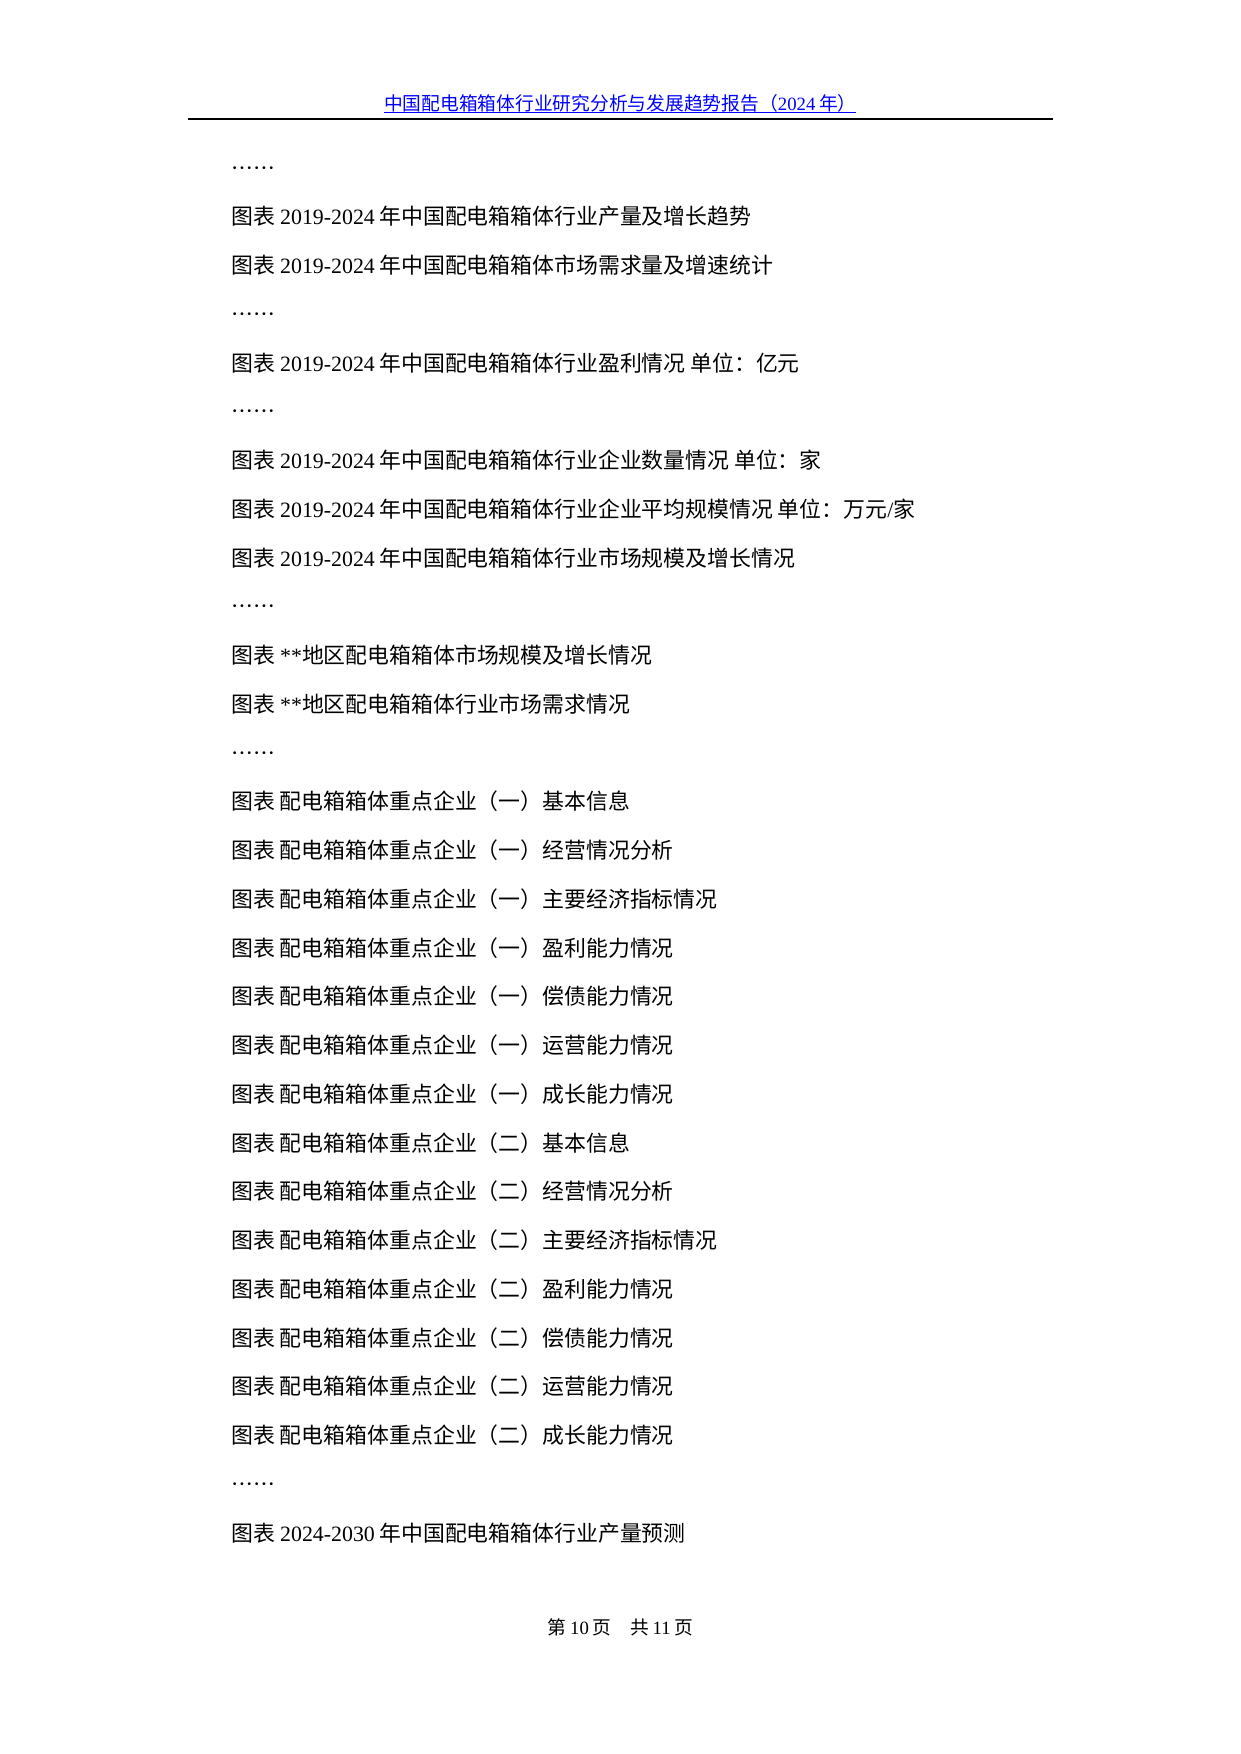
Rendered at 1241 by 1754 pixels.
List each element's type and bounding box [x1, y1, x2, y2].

text [187, 150, 1053, 1548]
